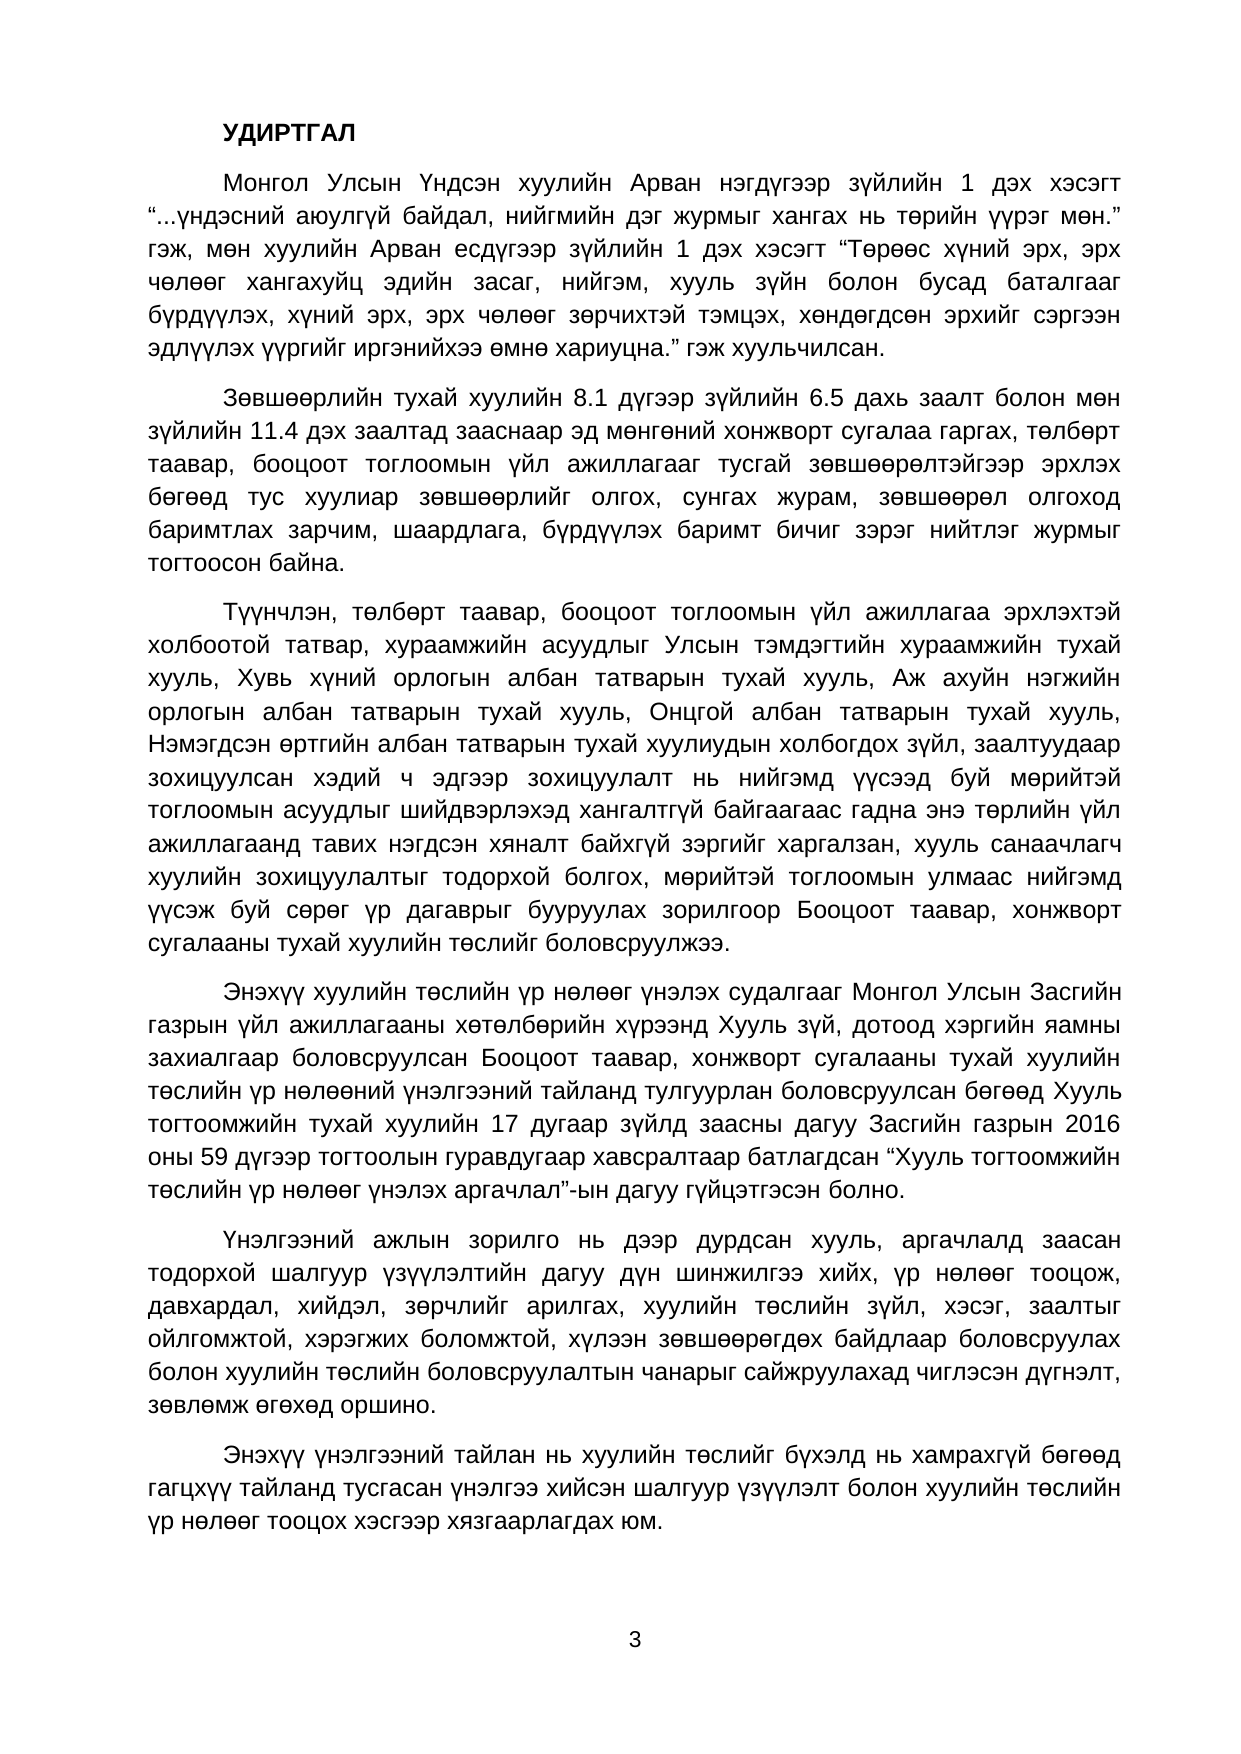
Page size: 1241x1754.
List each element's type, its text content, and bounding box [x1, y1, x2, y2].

text Энэхүү үнэлгээний тайлан нь хуулийн төслийг бүхэлд нь хамрахгүй бөгөөд гагцхүү тайланд тусгасан үнэлгээ хийсэн шалгуур үзүүлэлт болон хуулийн төслийн үр нөлөөг тооцох хэсгээр хязгаарлагдах юм. [148, 1440, 1122, 1535]
text Энэхүү хуулийн төслийн үр нөлөөг үнэлэх судалгааг Монгол Улсын Засгийн газрын үйл ажиллагааны хөтөлбөрийн хүрээнд Хууль зүй, дотоод хэргийн яамны захиалгаар боловсруулсан Бооцоот таавар, хонжворт сугалааны тухай хуулийн төслийн үр нөлөөний үнэлгээний тайланд тулгуурлан боловсруулсан бөгөөд Хууль тогтоомжийн тухай хуулийн 17 дугаар зүйлд заасны дагуу Засгийн газрын 2016 оны 59 дүгээр тогтоолын гуравдугаар хавсралтаар батлагдсан “Хууль тогтоомжийн төслийн үр нөлөөг үнэлэх аргачлал”-ын дагуу гүйцэтгэсэн болно. [148, 977, 1122, 1204]
text Үнэлгээний ажлын зорилго нь дээр дурдсан хууль, аргачлалд заасан тодорхой шалгуур үзүүлэлтийн дагуу дүн шинжилгээ хийх, үр нөлөөг тооцож, давхардал, хийдэл, зөрчлийг арилгах, хуулийн төслийн зүйл, хэсэг, заалтыг ойлгомжтой, хэрэгжих боломжтой, хүлээн зөвшөөрөгдөх байдлаар боловсруулах болон хуулийн төслийн боловсруулалтын чанарыг сайжруулахад чиглэсэн дүгнэлт, зөвлөмж өгөхөд оршино. [148, 1225, 1122, 1419]
text Зөвшөөрлийн тухай хуулийн 8.1 дүгээр зүйлийн 6.5 дахь заалт болон мөн зүйлийн 11.4 дэх заалтад зааснаар эд мөнгөний хонжворт сугалаа гаргах, төлбөрт таавар, бооцоот тоглоомын үйл ажиллагааг тусгай зөвшөөрөлтэйгээр эрхлэх бөгөөд тус хуулиар зөвшөөрлийг олгох, сунгах журам, зөвшөөрөл олгоход баримтлах зарчим, шаардлага, бүрдүүлэх баримт бичиг зэрэг нийтлэг журмыг тогтоосон байна. [148, 383, 1122, 576]
text Монгол Улсын Үндсэн хуулийн Арван нэгдүгээр зүйлийн 1 дэх хэсэгт “...үндэсний аюулгүй байдал, нийгмийн дэг журмыг хангах нь төрийн үүрэг мөн.” гэж, мөн хуулийн Арван есдүгээр зүйлийн 1 дэх хэсэгт “Төрөөс хүний эрх, эрх чөлөөг хангахуйц эдийн засаг, нийгэм, хууль зүйн болон бусад баталгааг бүрдүүлэх, хүний эрх, эрх чөлөөг зөрчихтэй тэмцэх, хөндөгдсөн эрхийг сэргээн эдлүүлэх үүргийг иргэнийхээ өмнө хариуцна.” гэж хуульчилсан. [148, 168, 1122, 362]
text УДИРТГАЛ [148, 118, 1122, 147]
text Түүнчлэн, төлбөрт таавар, бооцоот тоглоомын үйл ажиллагаа эрхлэхтэй холбоотой татвар, хураамжийн асуудлыг Улсын тэмдэгтийн хураамжийн тухай хууль, Хувь хүний орлогын албан татварын тухай хууль, Аж ахуйн нэгжийн орлогын албан татварын тухай хууль, Онцгой албан татварын тухай хууль, Нэмэгдсэн өртгийн албан татварын тухай хуулиудын холбогдох зүйл, заалтуудаар зохицуулсан хэдий ч эдгээр зохицуулалт нь нийгэмд үүсээд буй мөрийтэй тоглоомын асуудлыг шийдвэрлэхэд хангалтгүй байгаагаас гадна энэ төрлийн үйл ажиллагаанд тавих нэгдсэн хяналт байхгүй зэргийг харгалзан, хууль санаачлагч хуулийн зохицуулалтыг тодорхой болгох, мөрийтэй тоглоомын улмаас нийгэмд үүсэж буй сөрөг үр дагаврыг бууруулах зорилгоор Бооцоот таавар, хонжворт сугалааны тухай хуулийн төслийг боловсруулжээ. [148, 597, 1122, 956]
